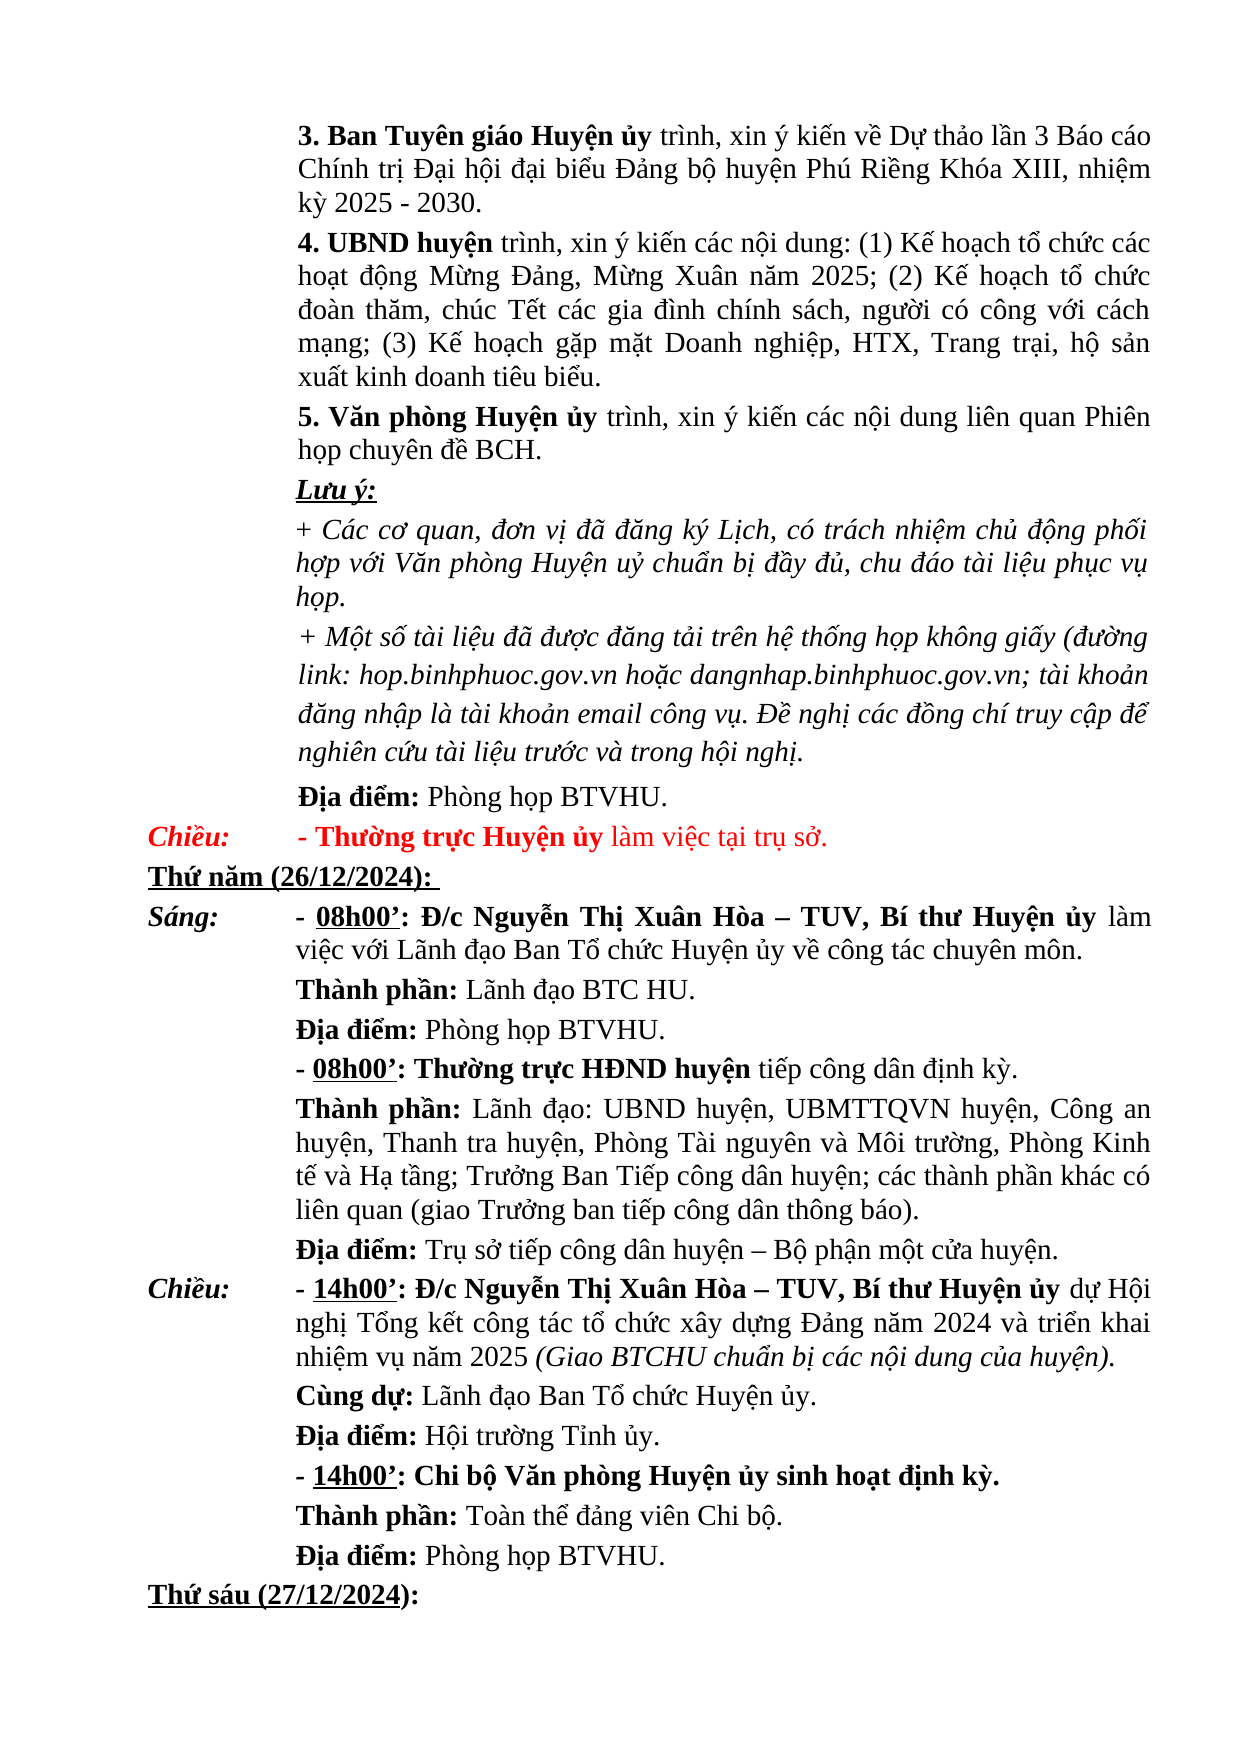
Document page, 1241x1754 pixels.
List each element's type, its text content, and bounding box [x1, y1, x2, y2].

text 4. UBND huyện trình, xin ý kiến các nội dung: (1) Kế hoạch tổ chức các hoạt động Mừng Đảng, Mừng Xuân năm 2025; (2) Kế hoạch tổ chức đoàn thăm, chúc Tết các gia đình chính sách, người có công với cách mạng; (3) Kế hoạch gặp mặt Doanh nghiệp, HTX, Trang trại, hộ sản xuất kinh doanh tiêu biểu. [298, 225, 1152, 393]
text Thành phần: Lãnh đạo: UBND huyện, UBMTTQVN huyện, Công an huyện, Thanh tra huyện, Phòng Tài nguyên và Môi trường, Phòng Kinh tế và Hạ tầng; Trưởng Ban Tiếp công dân huyện; các thành phần khác có liên quan (giao Trưởng ban tiếp công dân thông báo). [295, 1091, 1152, 1226]
text Địa điểm: Phòng họp BTVHU. [223, 779, 1152, 813]
text Địa điểm: Hội trường Tỉnh ủy. [295, 1418, 1152, 1452]
text Cùng dự: Lãnh đạo Ban Tổ chức Huyện ủy. [148, 1378, 1152, 1412]
text Thứ năm (26/12/2024): [148, 859, 1152, 892]
text Địa điểm: Trụ sở tiếp công dân huyện – Bộ phận một cửa huyện. [295, 1232, 1152, 1265]
text Sáng: - 08h00’: Đ/c Nguyễn Thị Xuân Hòa – TUV, Bí thư Huyện ủy làm việc với Lãnh đạo Ban Tổ chức Huyện ủy về công tác chuyên môn. [148, 899, 1152, 966]
text - 14h00’: Chi bộ Văn phòng Huyện ủy sinh hoạt định kỳ. [295, 1458, 1152, 1492]
text Địa điểm: Phòng họp BTVHU. [295, 1538, 1152, 1571]
text Thứ sáu (27/12/2024): [148, 1577, 1152, 1611]
text Địa điểm: Phòng họp BTVHU. [148, 1012, 1152, 1045]
text - 08h00’: Thường trực HĐND huyện tiếp công dân định kỳ. [295, 1052, 1152, 1085]
text Chiều: - Thường trực Huyện ủy làm việc tại trụ sở. [148, 819, 1152, 853]
text + Các cơ quan, đơn vị đã đăng ký Lịch, có trách nhiệm chủ động phối hợp với Văn phòng Huyện uỷ chuẩn bị đầy đủ, chu đáo tài liệu phục vụ họp. [295, 512, 1152, 613]
text 5. Văn phòng Huyện ủy trình, xin ý kiến các nội dung liên quan Phiên họp chuyên đề BCH. [298, 399, 1152, 466]
text Thành phần: Lãnh đạo BTC HU. [295, 972, 1152, 1006]
text Chiều: - 14h00’: Đ/c Nguyễn Thị Xuân Hòa – TUV, Bí thư Huyện ủy dự Hội nghị Tổng kết công tác tổ chức xây dựng Đảng năm 2024 và triển khai nhiệm vụ năm 2025 (Giao BTCHU chuẩn bị các nội dung của huyện). [148, 1272, 1152, 1372]
text Lưu ý: [295, 472, 1152, 506]
text Thành phần: Toàn thể đảng viên Chi bộ. [295, 1498, 1152, 1531]
text + Một số tài liệu đã được đăng tải trên hệ thống họp không giấy (đường link: hop.binhphuoc.gov.vn hoặc dangnhap.binhphuoc.gov.vn; tài khoản đăng nhập là tài khoản email công vụ. Đề nghị các đồng chí truy cập để nghiên cứu tài liệu trước và trong hội nghị. [298, 619, 1152, 768]
